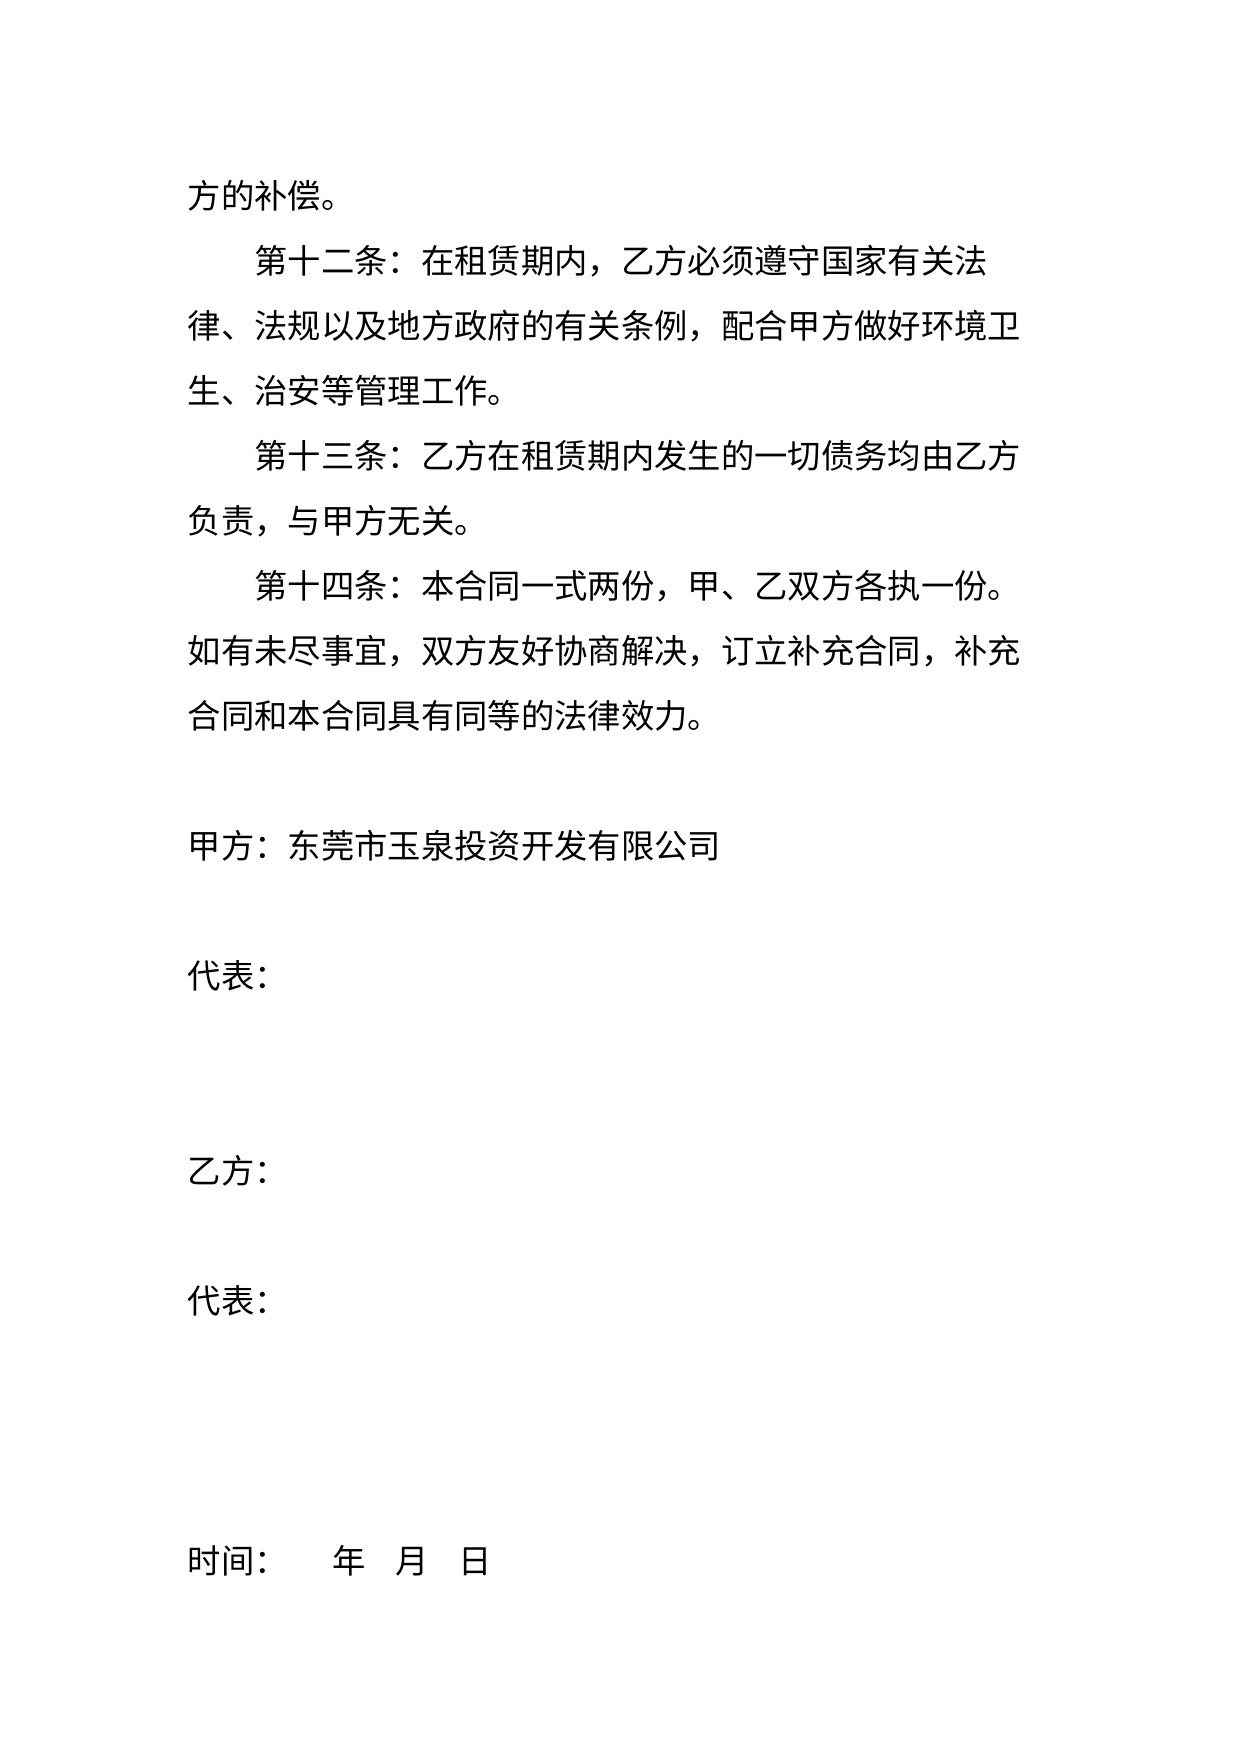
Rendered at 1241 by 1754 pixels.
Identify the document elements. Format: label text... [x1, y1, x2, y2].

text 时间： 年 月 日 [187, 1527, 1053, 1592]
text 第十四条：本合同一式两份，甲、乙双方各执一份。如有未尽事宜，双方友好协商解决，订立补充合同，补充合同和本合同具有同等的法律效力。 [187, 552, 1053, 747]
text 乙方： [187, 1137, 1053, 1202]
text 第十三条：乙方在租赁期内发生的一切债务均由乙方负责，与甲方无关。 [187, 422, 1053, 552]
text 第十二条：在租赁期内，乙方必须遵守国家有关法律、法规以及地方政府的有关条例，配合甲方做好环境卫生、治安等管理工作。 [187, 227, 1053, 422]
text 代表： [187, 942, 1053, 1007]
text 代表： [187, 1267, 1053, 1332]
text 甲方：东莞市玉泉投资开发有限公司 [187, 812, 1053, 877]
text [187, 162, 1053, 227]
